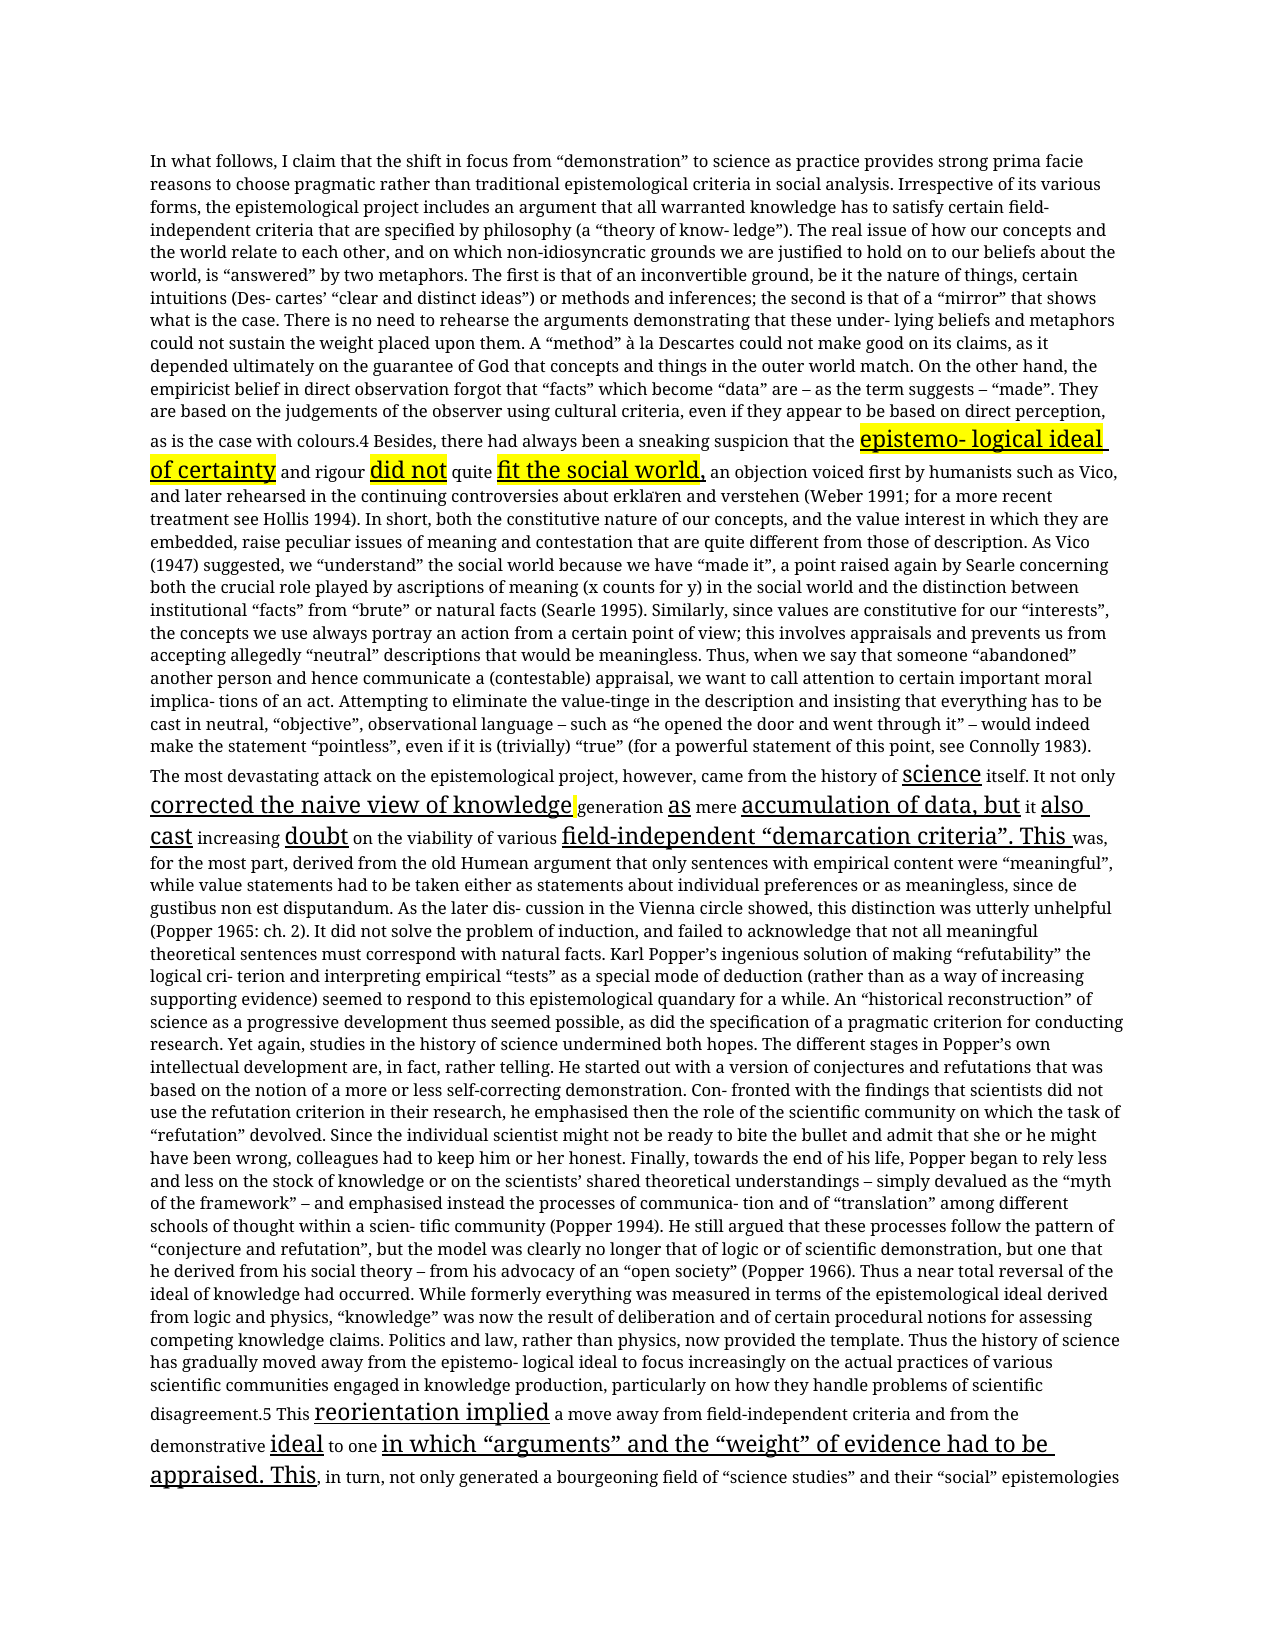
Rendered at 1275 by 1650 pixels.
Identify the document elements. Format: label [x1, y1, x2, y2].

text [150, 150, 1125, 1490]
